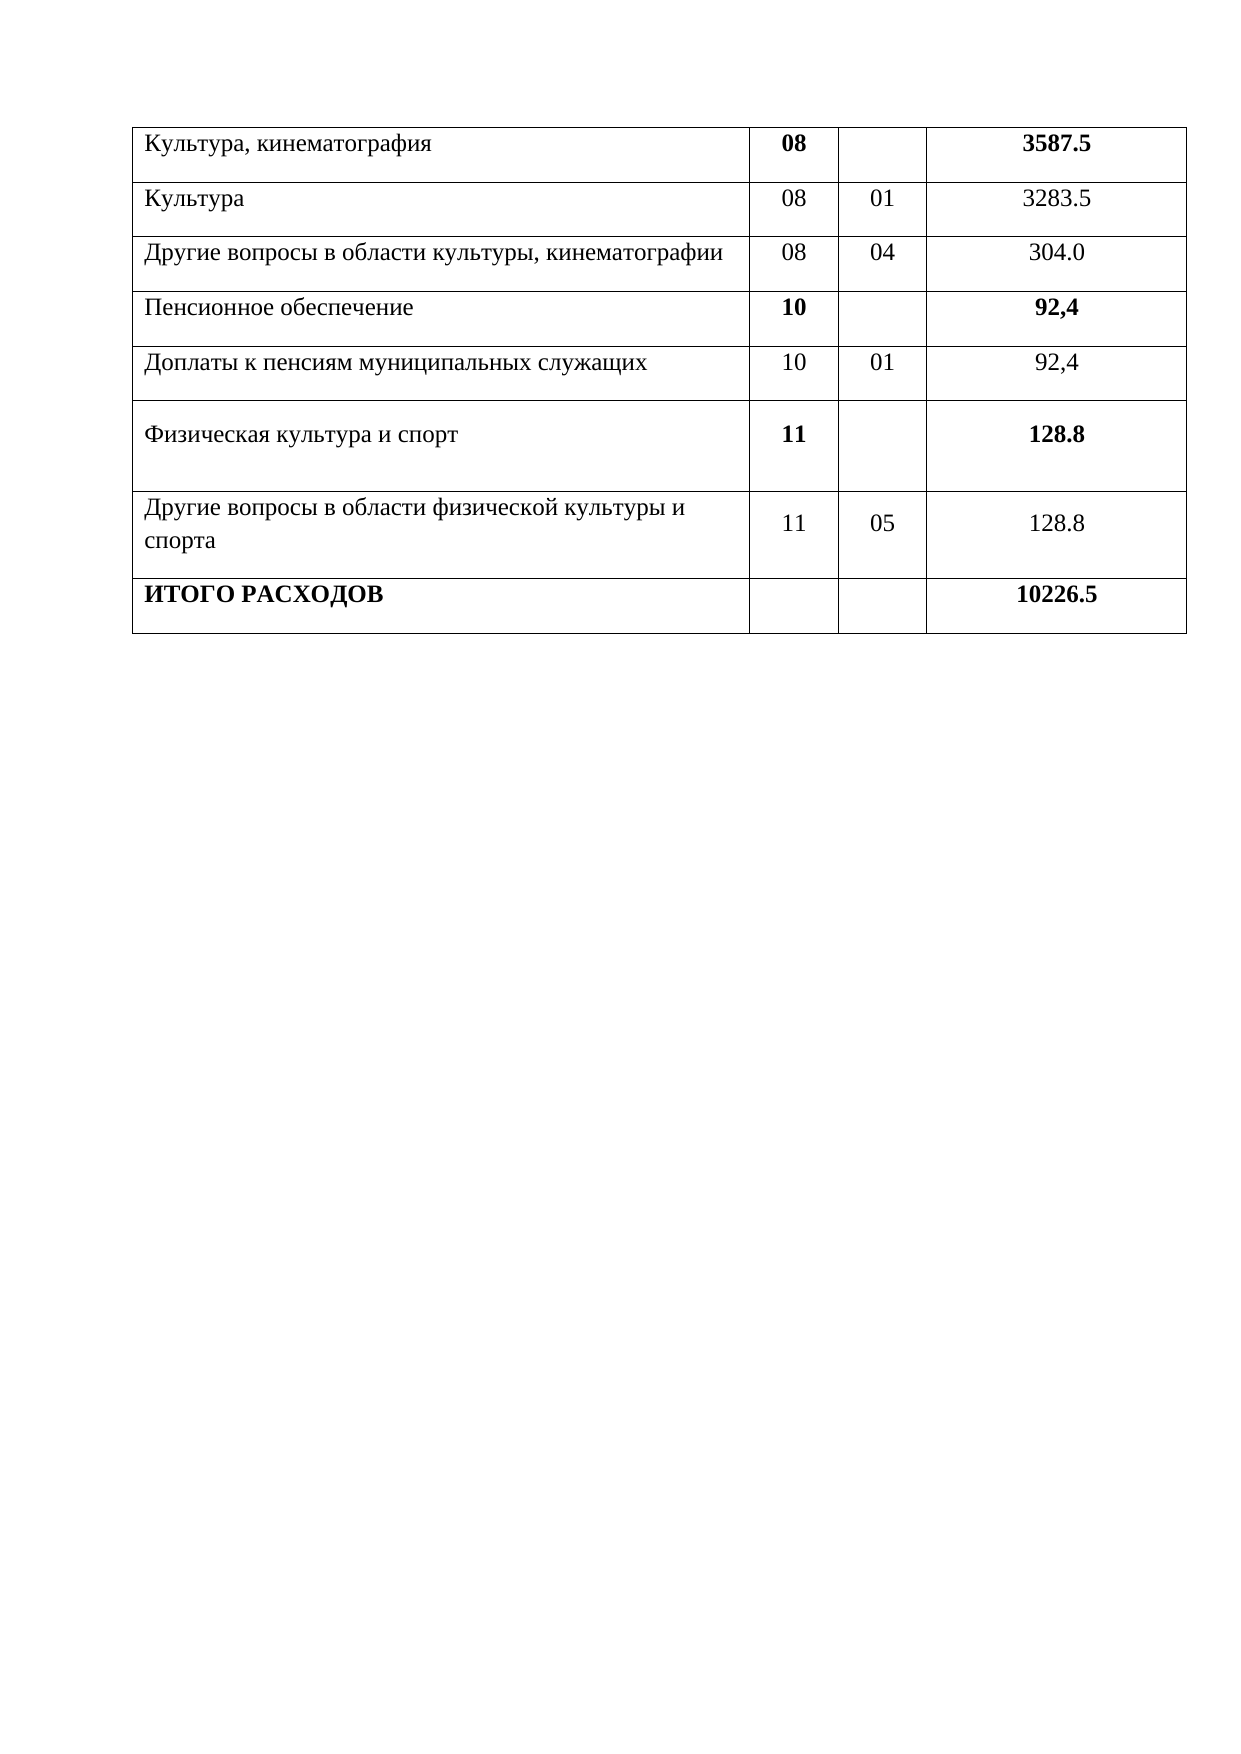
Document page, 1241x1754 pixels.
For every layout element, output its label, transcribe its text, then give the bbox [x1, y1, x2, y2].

table_cell 11 [750, 401, 838, 491]
table_cell Культура [133, 183, 749, 236]
table_cell 08 [750, 237, 838, 291]
table_cell 92,4 [927, 347, 1186, 400]
table_cell Другие вопросы в области физической культуры и спорта [133, 492, 749, 578]
table_cell 128.8 [927, 401, 1186, 491]
table_cell 08 [750, 183, 838, 236]
table_cell [839, 128, 926, 182]
table_cell 01 [839, 183, 926, 236]
table_cell 128.8 [927, 492, 1186, 578]
table_cell Пенсионное обеспечение [133, 292, 749, 346]
table_cell 10 [750, 347, 838, 400]
table_cell 10226.5 [927, 579, 1186, 633]
table_cell Физическая культура и спорт [133, 401, 749, 491]
table_cell 10 [750, 292, 838, 346]
table_cell 08 [750, 128, 838, 182]
table_cell Культура, кинематография [133, 128, 749, 182]
table_cell 304.0 [927, 237, 1186, 291]
table_cell [839, 579, 926, 633]
table_cell 3283.5 [927, 183, 1186, 236]
table_cell ИТОГО РАСХОДОВ [133, 579, 749, 633]
table_cell 3587.5 [927, 128, 1186, 182]
table_cell 01 [839, 347, 926, 400]
table_cell 11 [750, 492, 838, 578]
table_cell 05 [839, 492, 926, 578]
table_cell [839, 401, 926, 491]
table_cell [750, 579, 838, 633]
table_cell [839, 292, 926, 346]
table_cell Другие вопросы в области культуры, кинематографии [133, 237, 749, 291]
table_cell Доплаты к пенсиям муниципальных служащих [133, 347, 749, 400]
table_cell 04 [839, 237, 926, 291]
table_cell 92,4 [927, 292, 1186, 346]
